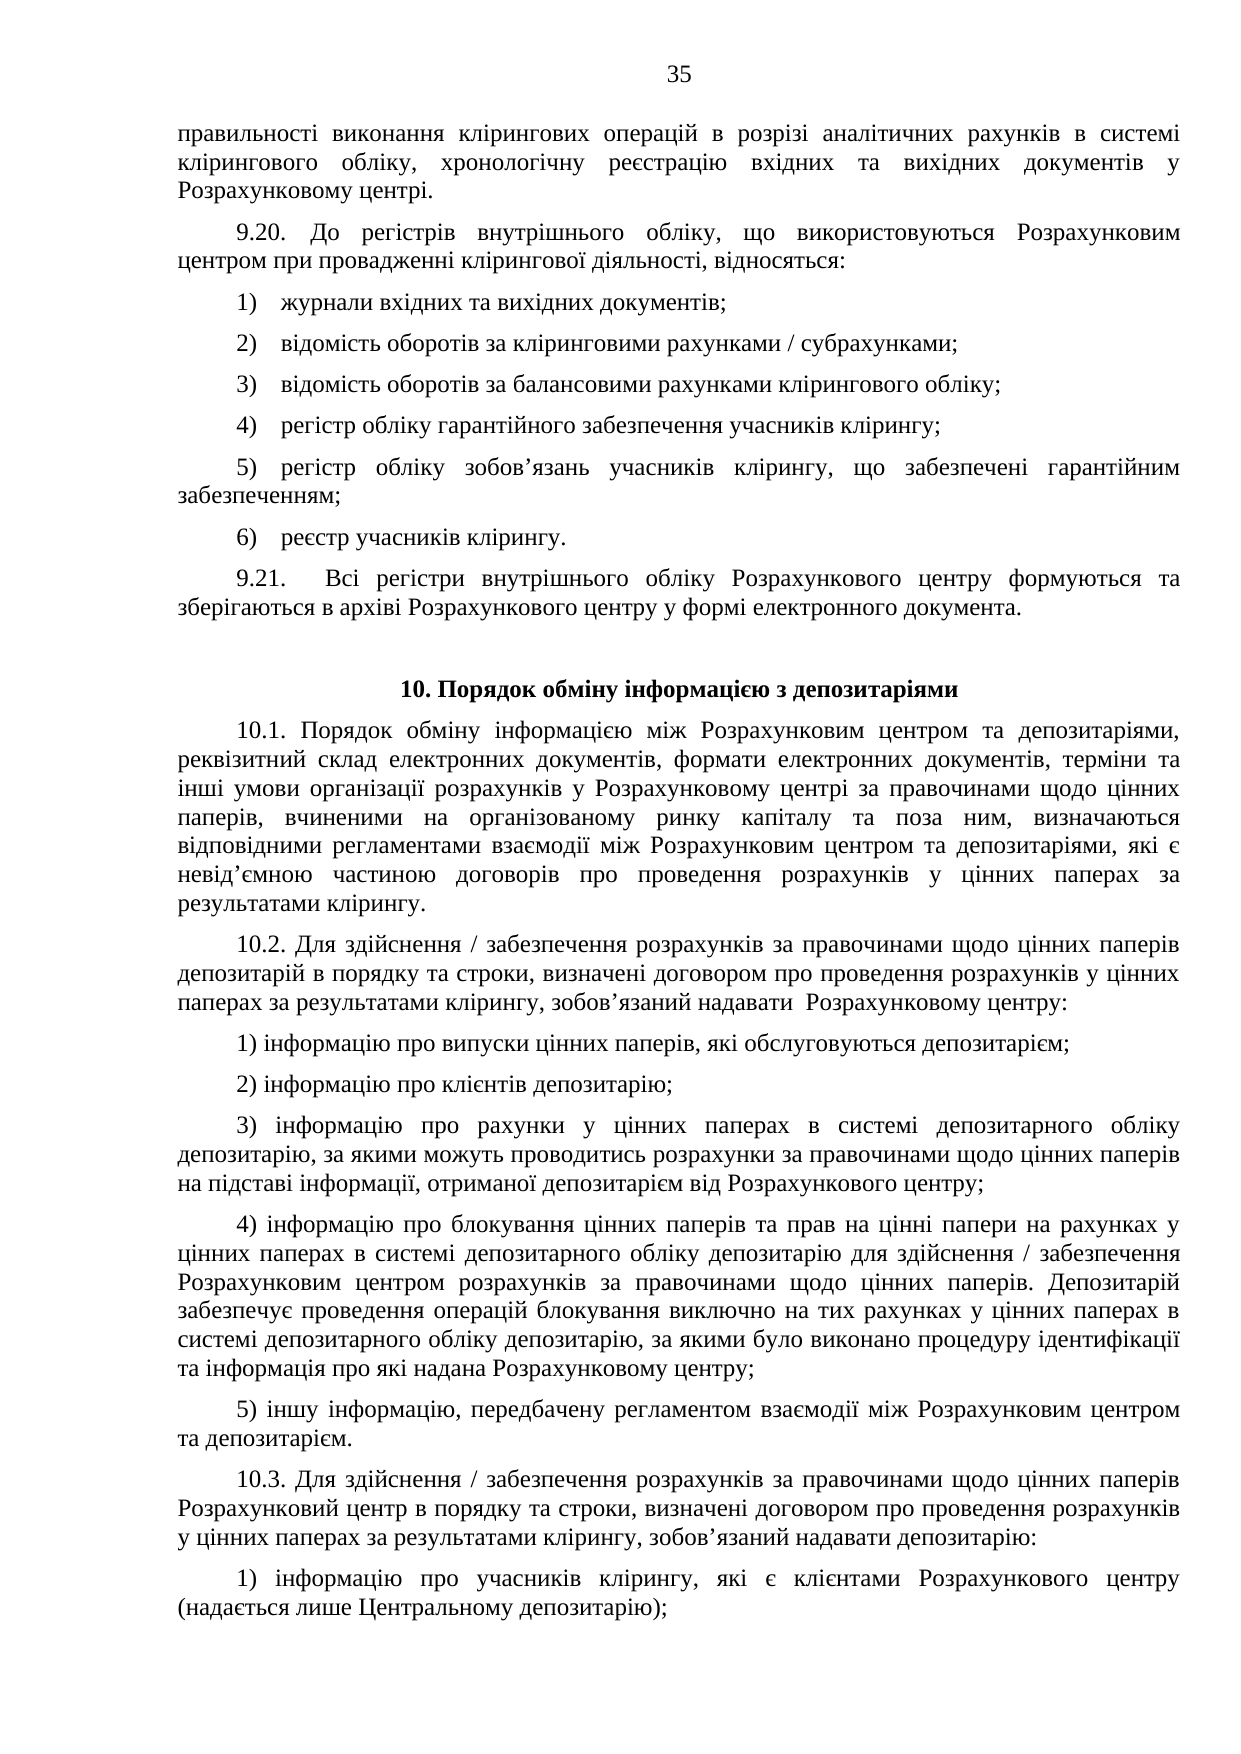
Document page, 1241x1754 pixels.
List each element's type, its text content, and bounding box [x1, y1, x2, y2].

text 1) інформацію про випуски цінних паперів, які обслуговуються депозитарієм; [177, 1028, 1181, 1057]
text 3) інформацію про рахунки у цінних паперах в системі депозитарного обліку депозитарію, за якими можуть проводитись розрахунки за правочинами щодо цінних паперів на підставі інформації, отриманої депозитарієм від Розрахункового центру; [177, 1111, 1181, 1197]
text 6) реєстр учасників клірингу. [177, 522, 1181, 551]
text 10.2. Для здійснення / забезпечення розрахунків за правочинами щодо цінних паперів депозитарій в порядку та строки, визначені договором про проведення розрахунків у цінних паперах за результатами клірингу, зобов’язаний надавати Розрахунковому центру: [177, 929, 1181, 1016]
text 9.21. Всі регістри внутрішнього обліку Розрахункового центру формуються та зберігаються в архіві Розрахункового центру у формі електронного документа. [177, 563, 1181, 621]
text 9.20. До регістрів внутрішнього обліку, що використовуються Розрахунковим центром при провадженні клірингової діяльності, відносяться: [177, 217, 1181, 274]
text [177, 118, 1181, 204]
text 10. Порядок обміну інформацією з депозитаріями [177, 674, 1181, 703]
text 5) регістр обліку зобов’язань учасників клірингу, що забезпечені гарантійним забезпеченням; [177, 452, 1181, 509]
text 4) інформацію про блокування цінних паперів та прав на цінні папери на рахунках у цінних паперах в системі депозитарного обліку депозитарію для здійснення / забезпечення Розрахунковим центром розрахунків за правочинами щодо цінних паперів. Депозитарій забезпечує проведення операцій блокування виключно на тих рахунках у цінних паперах в системі депозитарного обліку депозитарію, за якими було виконано процедуру ідентифікації та інформація про які надана Розрахунковому центру; [177, 1209, 1181, 1382]
text 3) відомість оборотів за балансовими рахунками клірингового обліку; [177, 369, 1181, 398]
text 10.3. Для здійснення / забезпечення розрахунків за правочинами щодо цінних паперів Розрахунковий центр в порядку та строки, визначені договором про проведення розрахунків у цінних паперах за результатами клірингу, зобов’язаний надавати депозитарію: [177, 1464, 1181, 1551]
text 5) іншу інформацію, передбачену регламентом взаємодії між Розрахунковим центром та депозитарієм. [177, 1394, 1181, 1452]
text 1) інформацію про учасників клірингу, які є клієнтами Розрахункового центру (надається лише Центральному депозитарію); [177, 1563, 1181, 1621]
text 1) журнали вхідних та вихідних документів; [177, 287, 1181, 316]
text 4) регістр обліку гарантійного забезпечення учасників клірингу; [177, 411, 1181, 439]
text 2) відомість оборотів за кліринговими рахунками / субрахунками; [177, 328, 1181, 357]
text 10.1. Порядок обміну інформацією між Розрахунковим центром та депозитаріями, реквізитний склад електронних документів, формати електронних документів, терміни та інші умови організації розрахунків у Розрахунковому центрі за правочинами щодо цінних паперів, вчиненими на організованому ринку капіталу та поза ним, визначаються відповідними регламентами взаємодії між Розрахунковим центром та депозитаріями, які є невід’ємною частиною договорів про проведення розрахунків у цінних паперах за результатами клірингу. [177, 716, 1181, 917]
text 2) інформацію про клієнтів депозитарію; [177, 1069, 1181, 1098]
